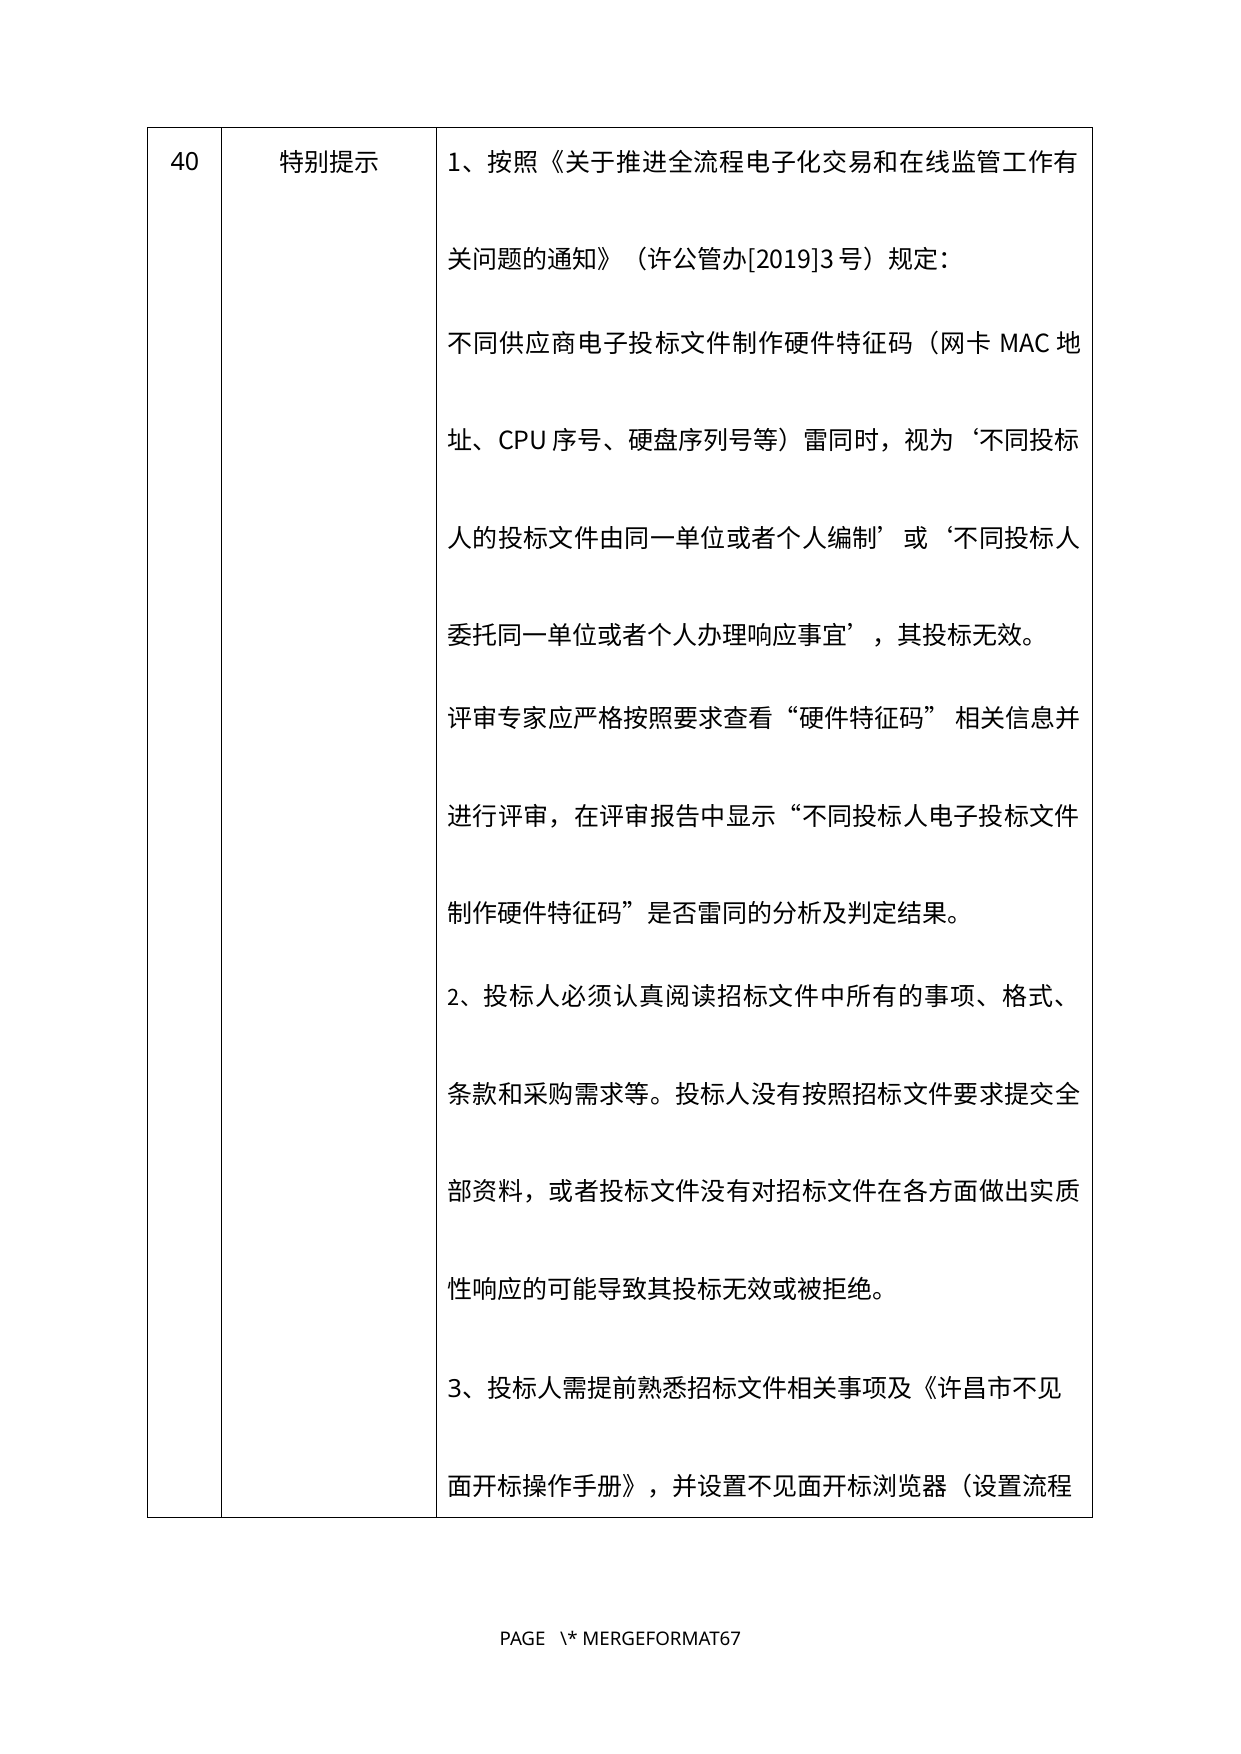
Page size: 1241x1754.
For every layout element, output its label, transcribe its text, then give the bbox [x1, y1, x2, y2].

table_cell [437, 128, 1092, 1517]
table_cell 40 [148, 128, 221, 1517]
table_cell 特别提示 [222, 128, 436, 1517]
